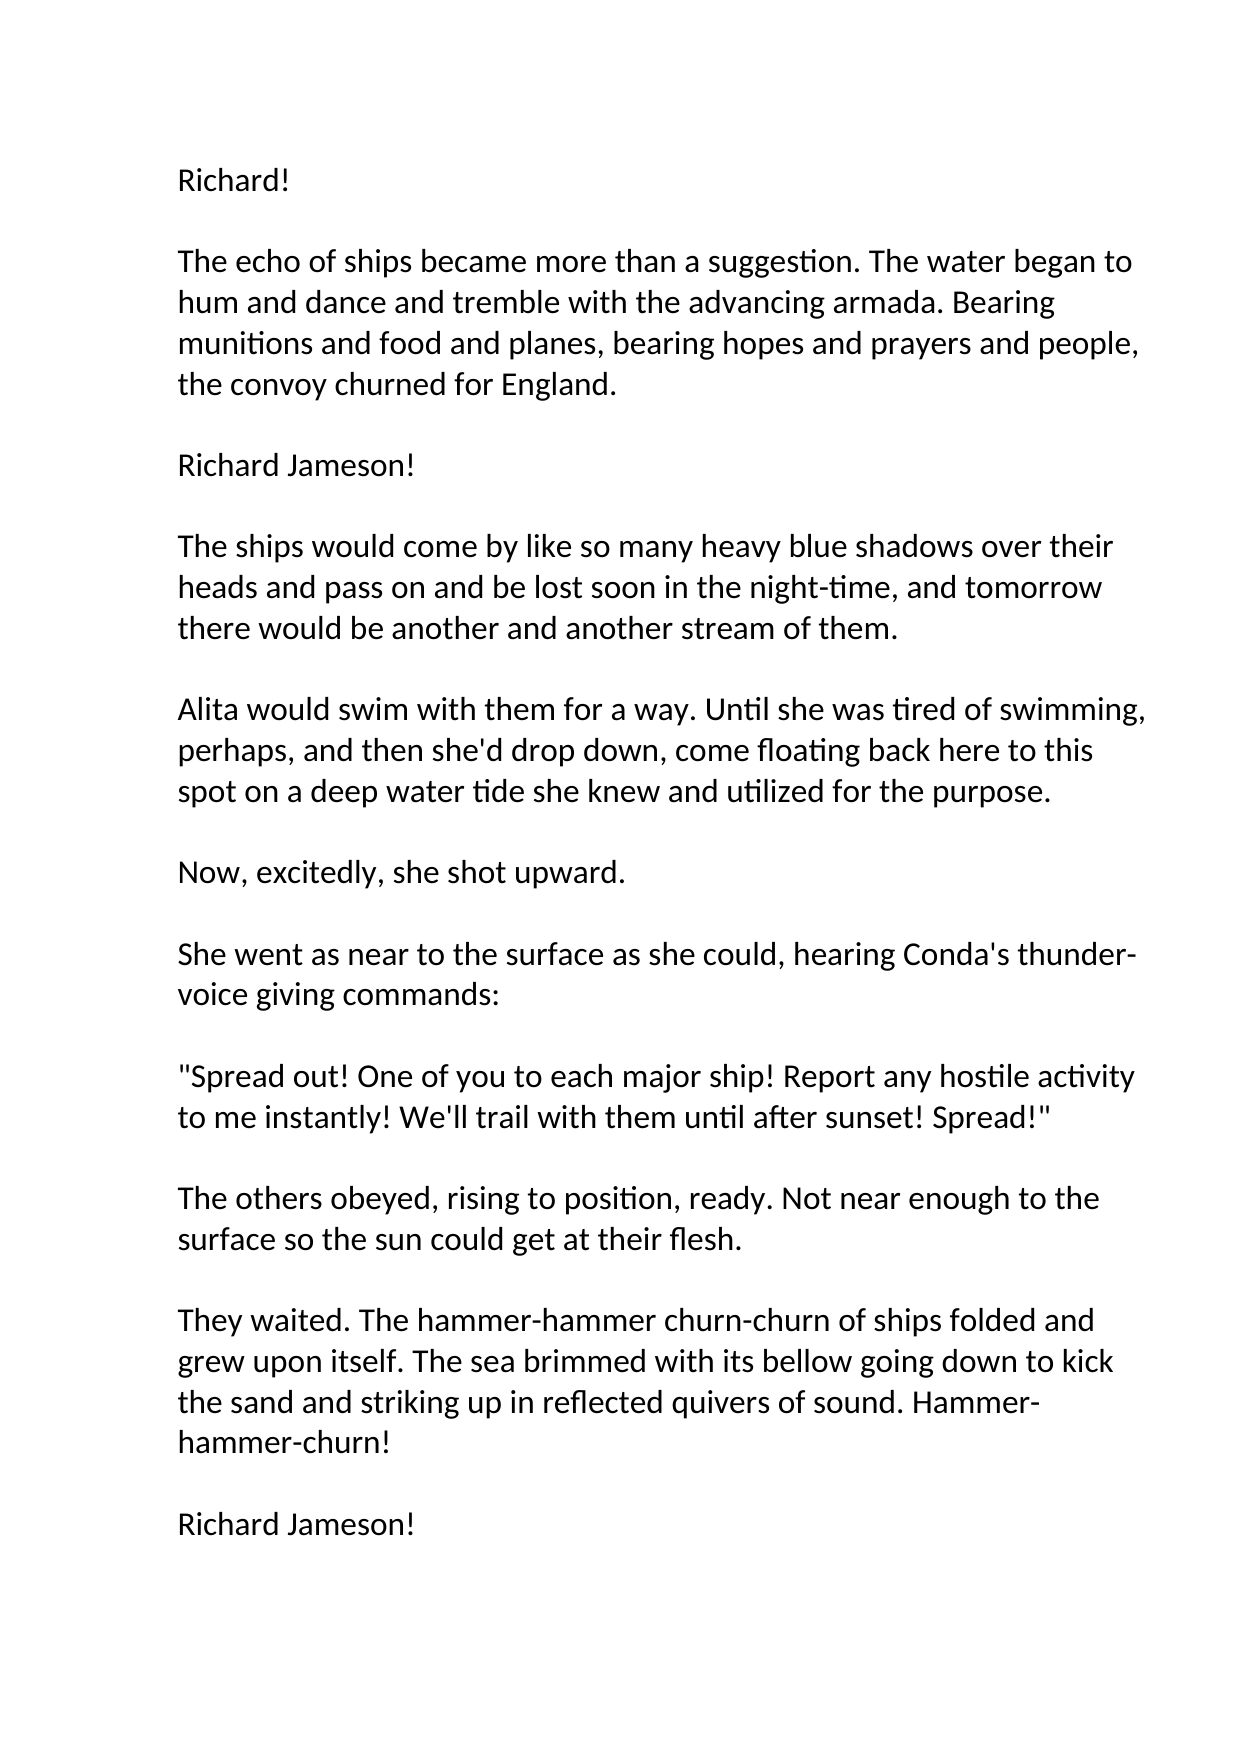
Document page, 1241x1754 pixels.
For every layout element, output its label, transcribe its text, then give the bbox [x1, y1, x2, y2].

text The others obeyed, rising to position, ready. Not near enough to the surface so the sun could get at their flesh. [177, 1177, 1152, 1258]
text "Spread out! One of you to each major ship! Report any hostile activity to me instantly! We'll trail with them until after sunset! Spread!" [177, 1055, 1152, 1136]
text Richard Jameson! [177, 444, 1152, 485]
text She went as near to the surface as she could, hearing Conda's thunder-voice giving commands: [177, 933, 1152, 1014]
text Richard! [177, 159, 1152, 199]
text Now, excitedly, she shot upward. [177, 851, 1152, 892]
text Alita would swim with them for a way. Until she was tired of swimming, perhaps, and then she'd drop down, come floating back here to this spot on a deep water tide she knew and utilized for the purpose. [177, 688, 1152, 811]
text Richard Jameson! [177, 1503, 1152, 1544]
text They waited. The hammer-hammer churn-churn of ships folded and grew upon itself. The sea brimmed with its bellow going down to kick the sand and striking up in reflected quivers of sound. Hammer-hammer-churn! [177, 1299, 1152, 1462]
text The echo of ships became more than a suggestion. The water began to hum and dance and tremble with the advancing armada. Bearing munitions and food and planes, bearing hopes and prayers and people, the convoy churned for England. [177, 240, 1152, 403]
text The ships would come by like so many heavy blue shadows over their heads and pass on and be lost soon in the night-time, and tomorrow there would be another and another stream of them. [177, 525, 1152, 648]
